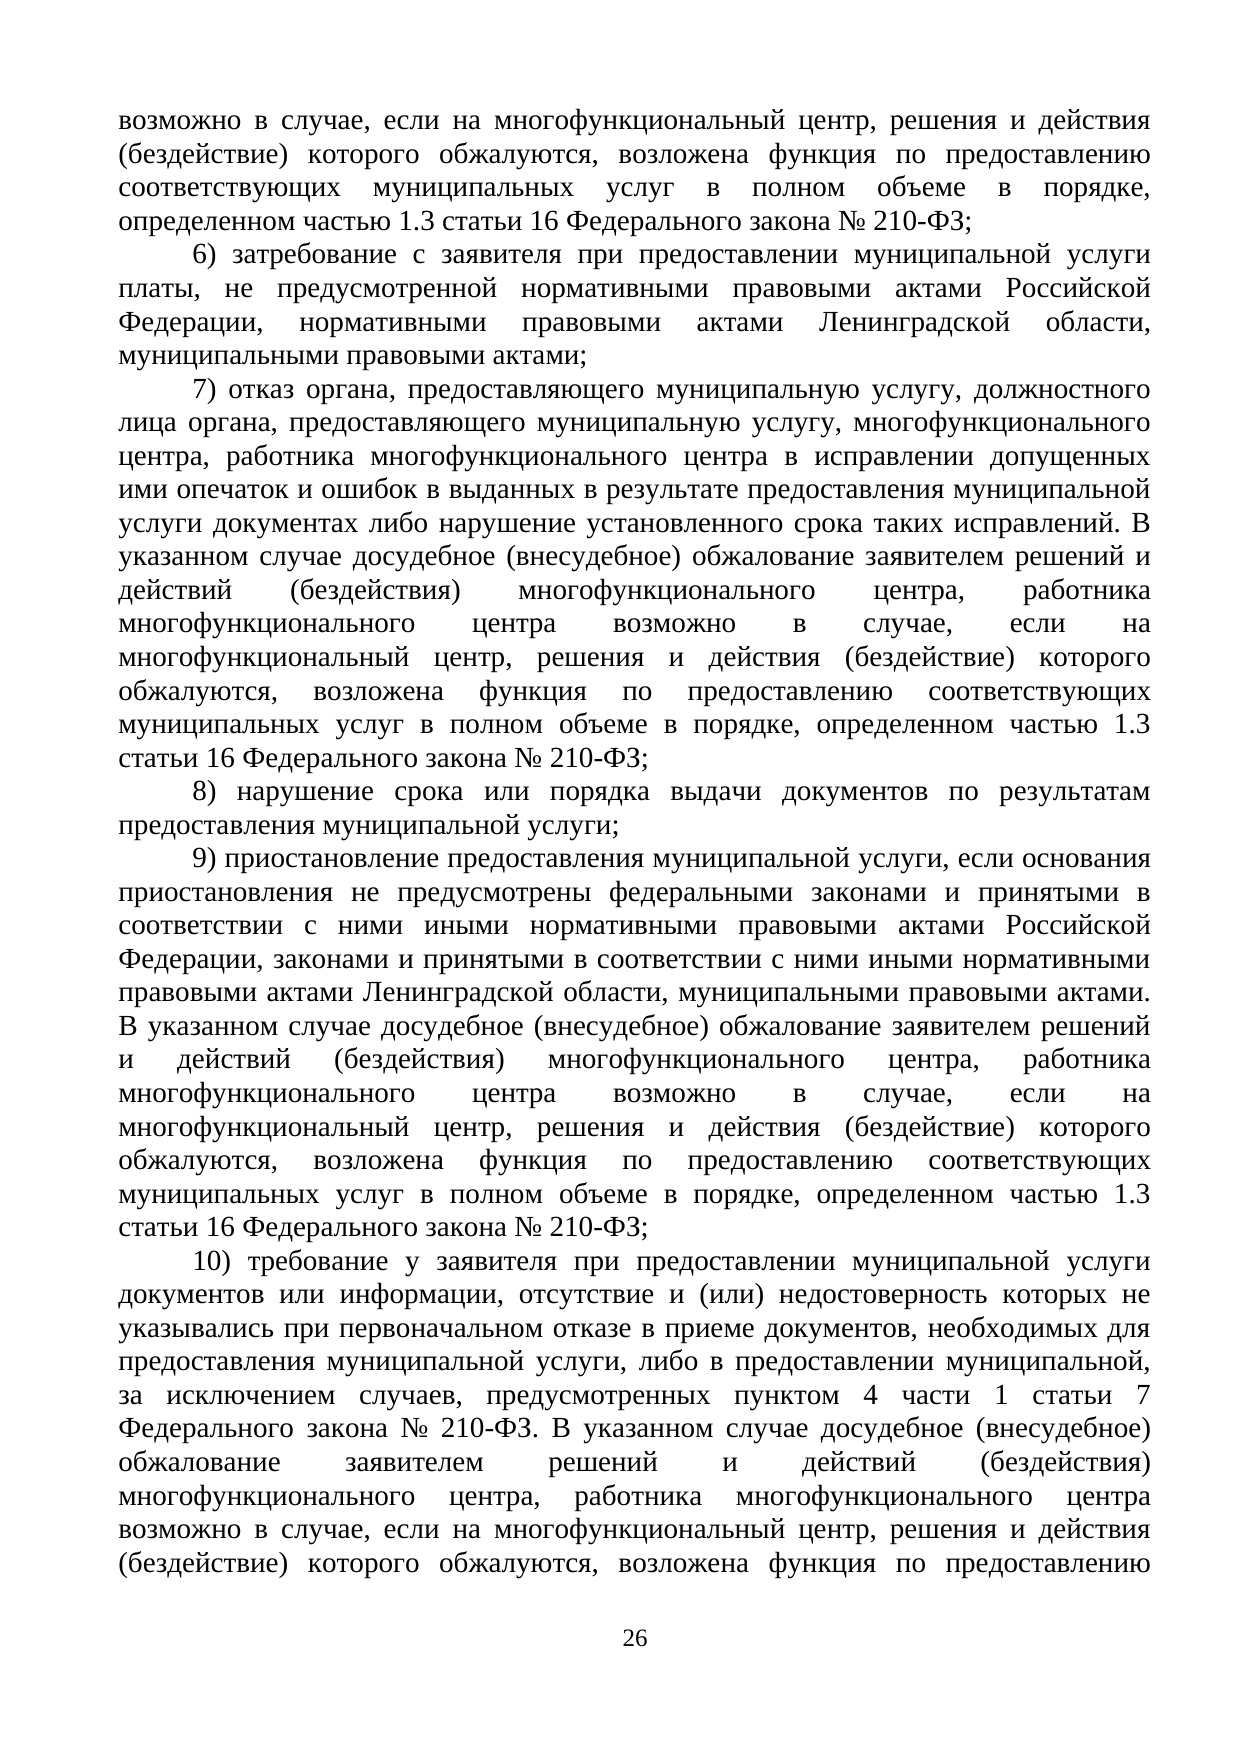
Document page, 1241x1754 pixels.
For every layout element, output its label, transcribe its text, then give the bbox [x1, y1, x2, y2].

text 6) затребование с заявителя при предоставлении муниципальной услуги платы, не предусмотренной нормативными правовыми актами Российской Федерации, нормативными правовыми актами Ленинградской области, муниципальными правовыми актами; [118, 237, 1152, 371]
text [118, 102, 1152, 237]
text 9) приостановление предоставления муниципальной услуги, если основания приостановления не предусмотрены федеральными законами и принятыми в соответствии с ними иными нормативными правовыми актами Российской Федерации, законами и принятыми в соответствии с ними иными нормативными правовыми актами Ленинградской области, муниципальными правовыми актами. В указанном случае досудебное (внесудебное) обжалование заявителем решений и действий (бездействия) многофункционального центра, работника многофункционального центра возможно в случае, если на многофункциональный центр, решения и действия (бездействие) которого обжалуются, возложена функция по предоставлению соответствующих муниципальных услуг в полном объеме в порядке, определенном частью 1.3 статьи 16 Федерального закона № 210-ФЗ; [118, 840, 1152, 1243]
text 8) нарушение срока или порядка выдачи документов по результатам предоставления муниципальной услуги; [118, 773, 1152, 840]
text 7) отказ органа, предоставляющего муниципальную услугу, должностного лица органа, предоставляющего муниципальную услугу, многофункционального центра, работника многофункционального центра в исправлении допущенных ими опечаток и ошибок в выданных в результате предоставления муниципальной услуги документах либо нарушение установленного срока таких исправлений. В указанном случае досудебное (внесудебное) обжалование заявителем решений и действий (бездействия) многофункционального центра, работника многофункционального центра возможно в случае, если на многофункциональный центр, решения и действия (бездействие) которого обжалуются, возложена функция по предоставлению соответствующих муниципальных услуг в полном объеме в порядке, определенном частью 1.3 статьи 16 Федерального закона № 210-ФЗ; [118, 371, 1152, 773]
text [118, 1243, 1152, 1578]
